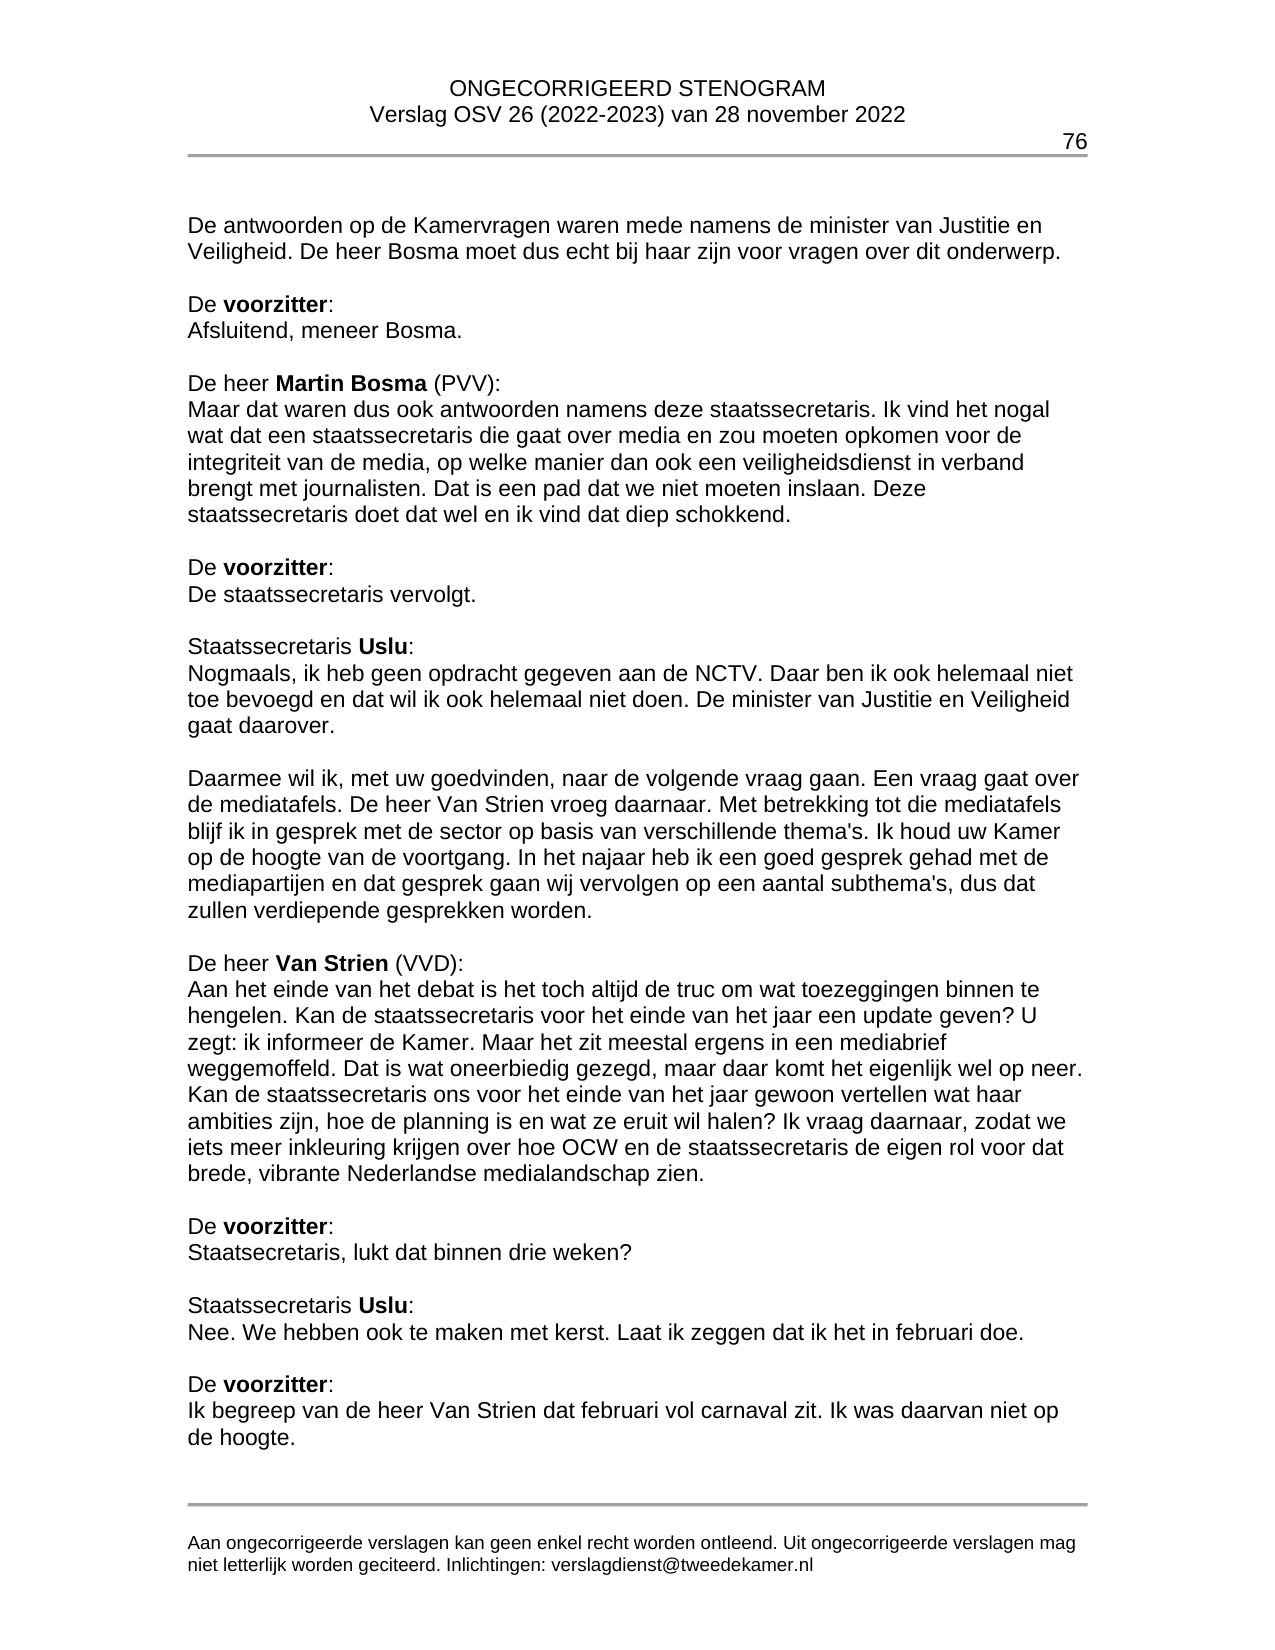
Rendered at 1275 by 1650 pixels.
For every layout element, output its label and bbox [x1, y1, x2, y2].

text [187, 212, 1087, 1477]
